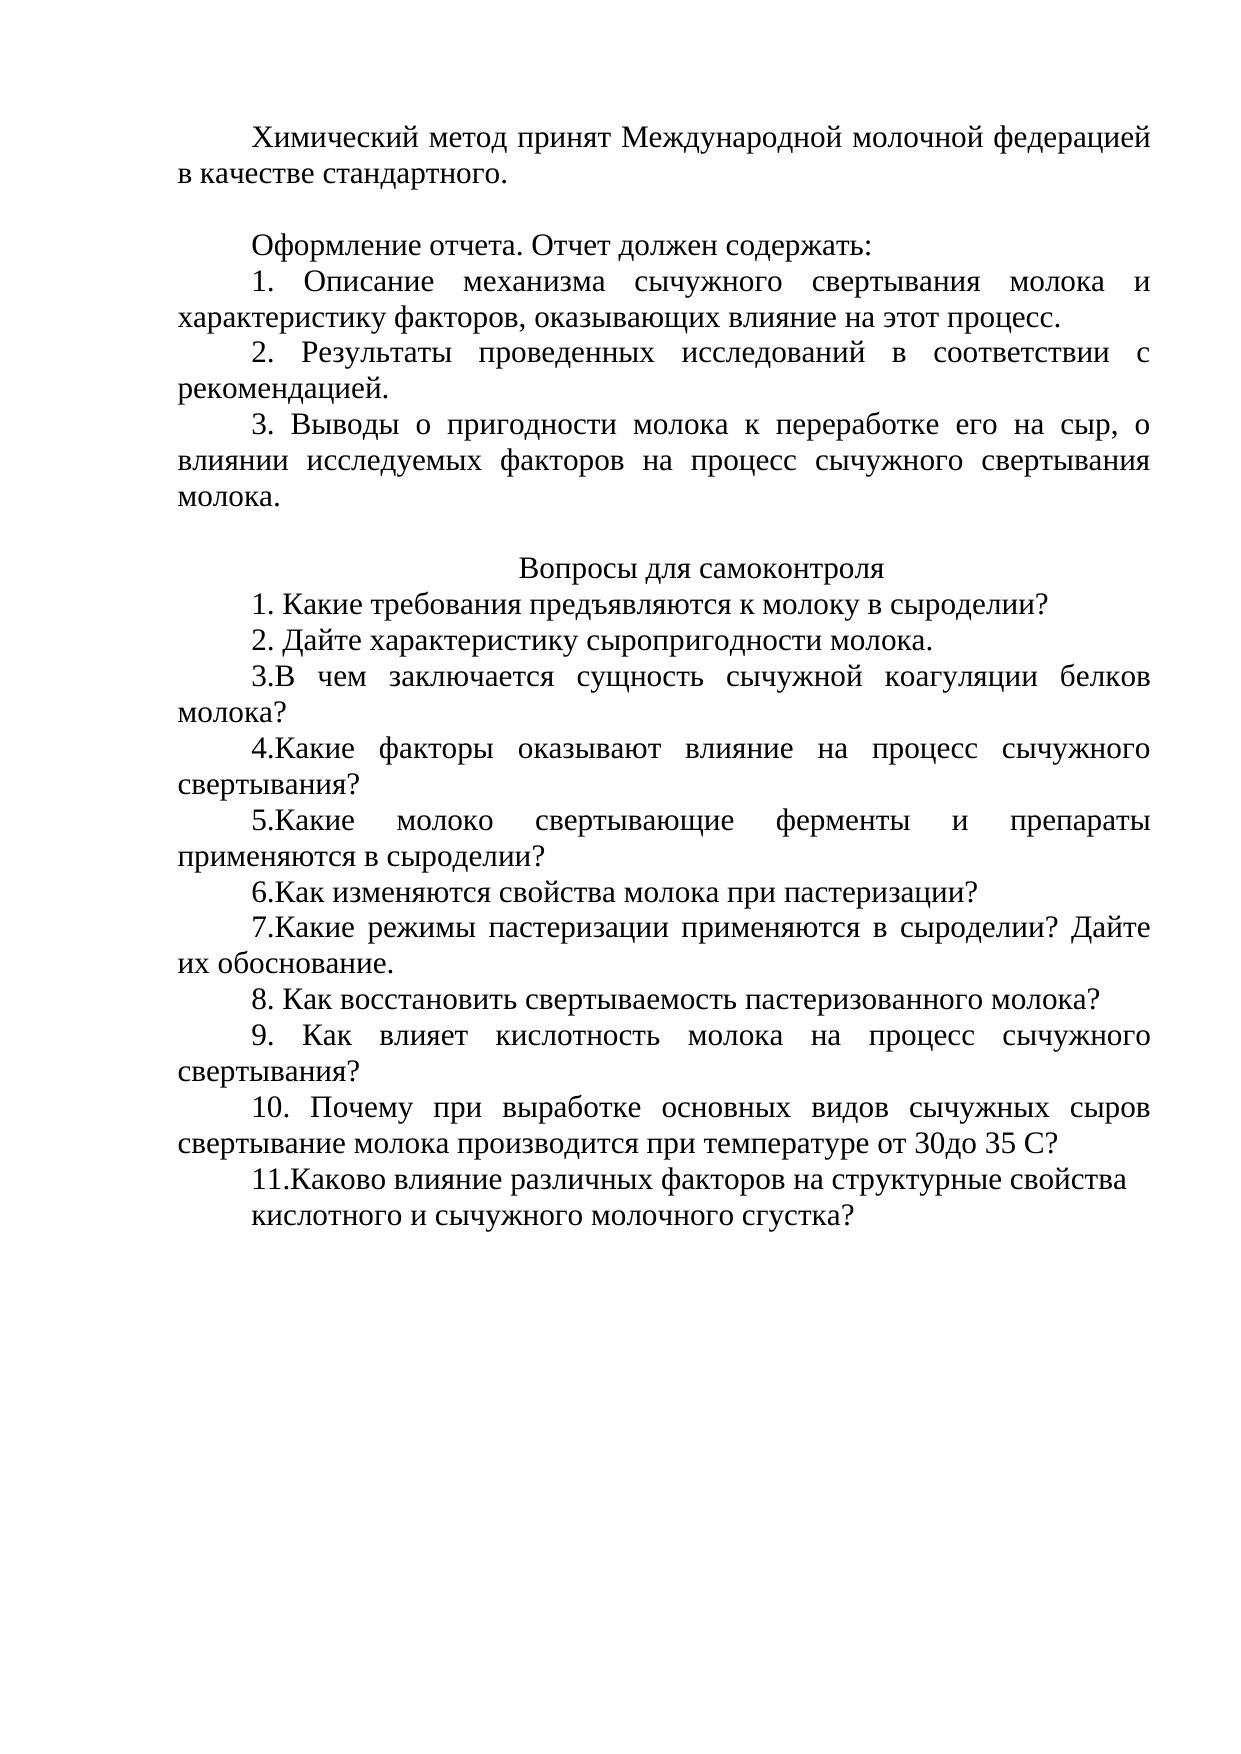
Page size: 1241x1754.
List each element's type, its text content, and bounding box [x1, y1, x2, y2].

text 4.Какие факторы оказывают влияние на процесс сычужного свертывания? [177, 729, 1152, 801]
text 8. Как восстановить свертываемость пастеризованного молока? [177, 981, 1152, 1017]
text 11.Каково влияние различных факторов на структурные свойства [177, 1160, 1152, 1196]
text Химический метод принят Международной молочной федерацией в качестве стандартного. [177, 118, 1152, 190]
text 1. Какие требования предъявляются к молоку в сыроделии? [177, 585, 1152, 621]
text 2. Дайте характеристику сыропригодности молока. [177, 621, 1152, 657]
text 1. Описание механизма сычужного свертывания молока и характеристику факторов, оказывающих влияние на этот процесс. [177, 262, 1152, 334]
text Оформление отчета. Отчет должен содержать: [177, 226, 1152, 262]
text 9. Как влияет кислотность молока на процесс сычужного свертывания? [177, 1017, 1152, 1088]
text 2. Результаты проведенных исследований в соответствии с рекомендацией. [177, 334, 1152, 406]
text 3. Выводы о пригодности молока к переработке его на сыр, о влиянии исследуемых факторов на процесс сычужного свертывания молока. [177, 406, 1152, 513]
text 6.Как изменяются свойства молока при пастеризации? [177, 873, 1152, 909]
text 10. Почему при выработке основных видов сычужных сыров свертывание молока производится при температуре от 30до 35 С? [177, 1088, 1152, 1160]
text кислотного и сычужного молочного сгустка? [177, 1196, 1152, 1232]
text 7.Какие режимы пастеризации применяются в сыроделии? Дайте их обоснование. [177, 909, 1152, 981]
text Вопросы для самоконтроля [177, 549, 1152, 585]
text 5.Какие молоко свертывающие ферменты и препараты применяются в сыроделии? [177, 801, 1152, 873]
text 3.В чем заключается сущность сычужной коагуляции белков молока? [177, 657, 1152, 729]
